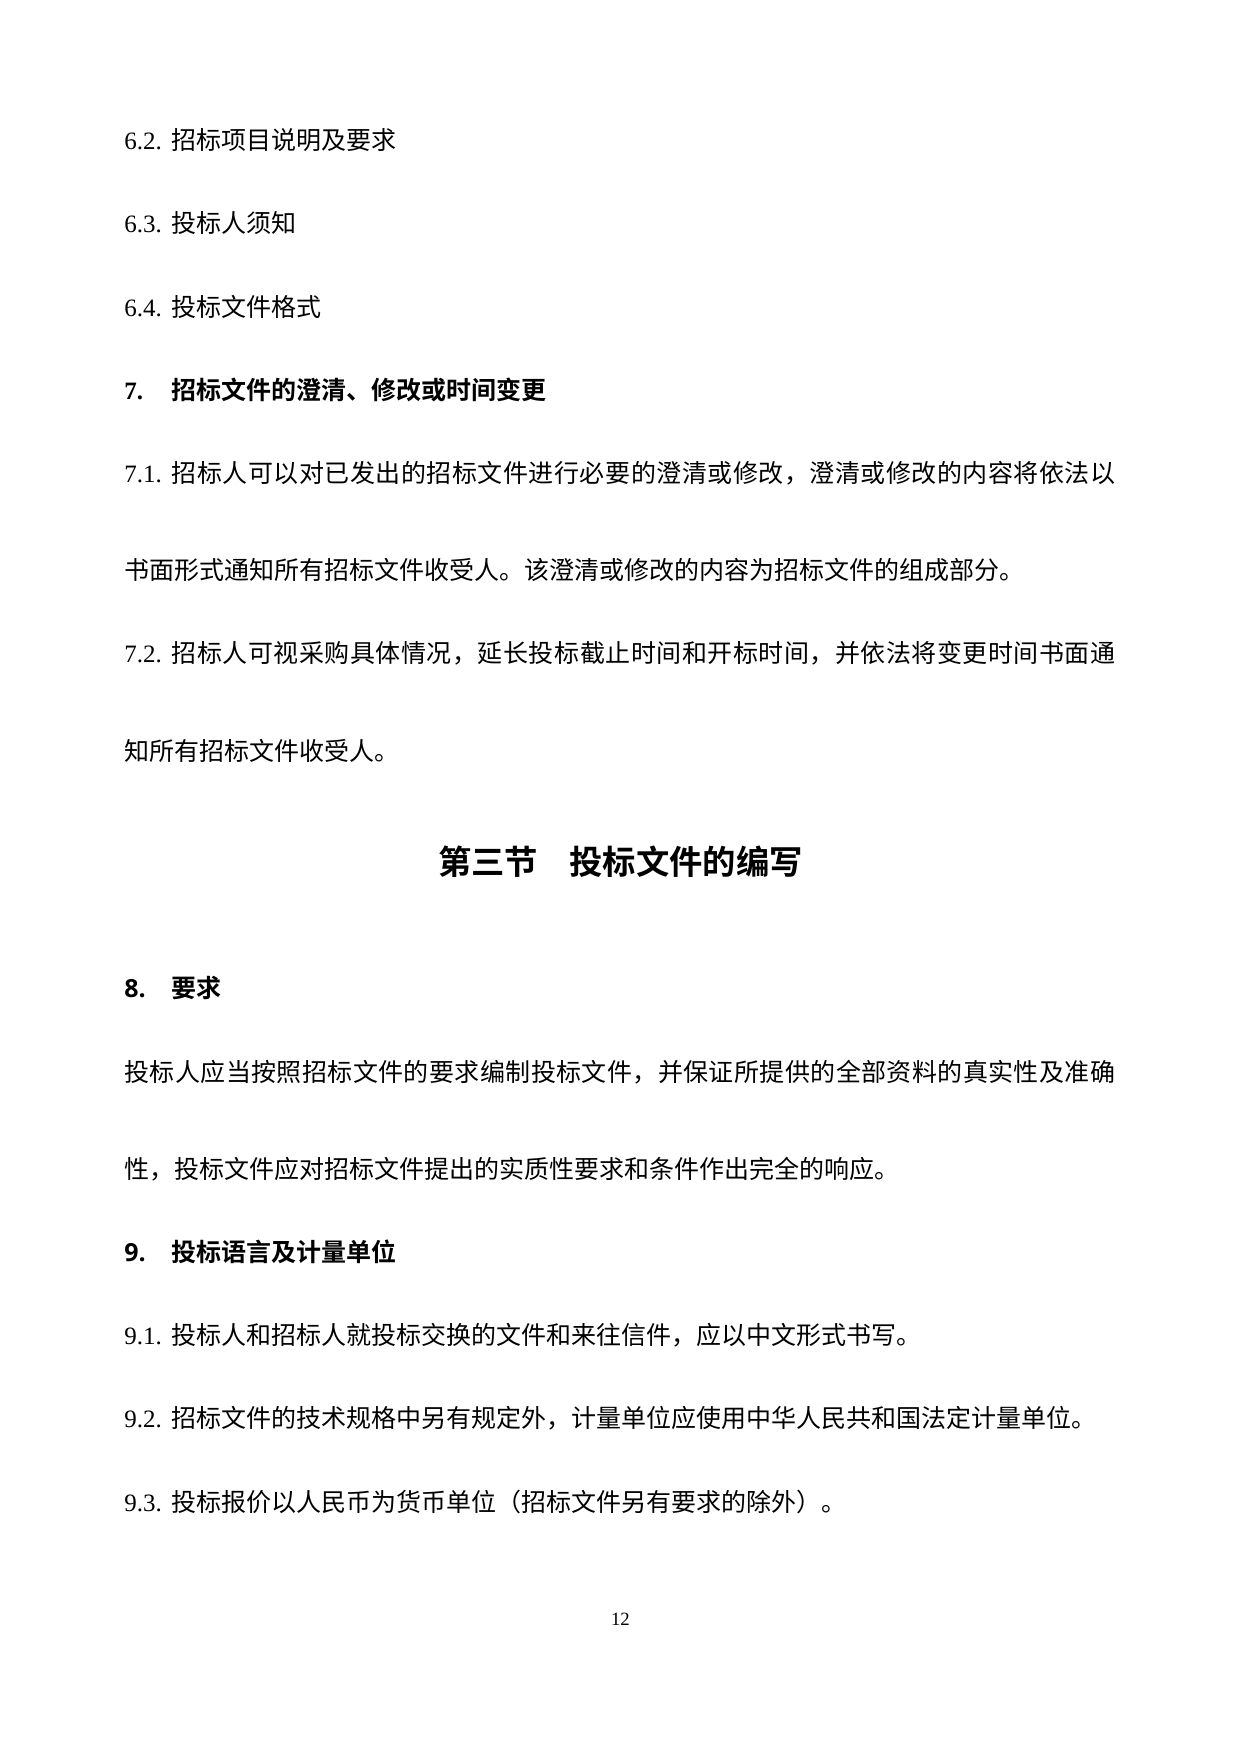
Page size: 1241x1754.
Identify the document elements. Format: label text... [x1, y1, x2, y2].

list 招标人可视采购具体情况，延长投标截止时间和开标时间，并依法将变更时间书面通知所有招标文件收受人。 [124, 619, 1116, 782]
list 招标文件的技术规格中另有规定外，计量单位应使用中华人民共和国法定计量单位。 [124, 1384, 1116, 1449]
subtitle 投标文件的编写 [124, 827, 1116, 892]
list 招标人可以对已发出的招标文件进行必要的澄清或修改，澄清或修改的内容将依法以书面形式通知所有招标文件收受人。该澄清或修改的内容为招标文件的组成部分。 [124, 439, 1116, 601]
list 投标语言及计量单位 [124, 1218, 1116, 1283]
text 投标人应当按照招标文件的要求编制投标文件，并保证所提供的全部资料的真实性及准确性，投标文件应对招标文件提出的实质性要求和条件作出完全的响应。 [124, 1038, 1116, 1200]
list 要求 [124, 954, 1116, 1019]
list 招标文件的澄清、修改或时间变更 [124, 356, 1116, 421]
list 招标项目说明及要求 [124, 106, 1116, 171]
list 投标人和招标人就投标交换的文件和来往信件，应以中文形式书写。 [124, 1301, 1116, 1366]
list 投标文件格式 [124, 273, 1116, 338]
list 投标报价以人民币为货币单位（招标文件另有要求的除外）。 [124, 1468, 1116, 1533]
list 投标人须知 [124, 189, 1116, 254]
